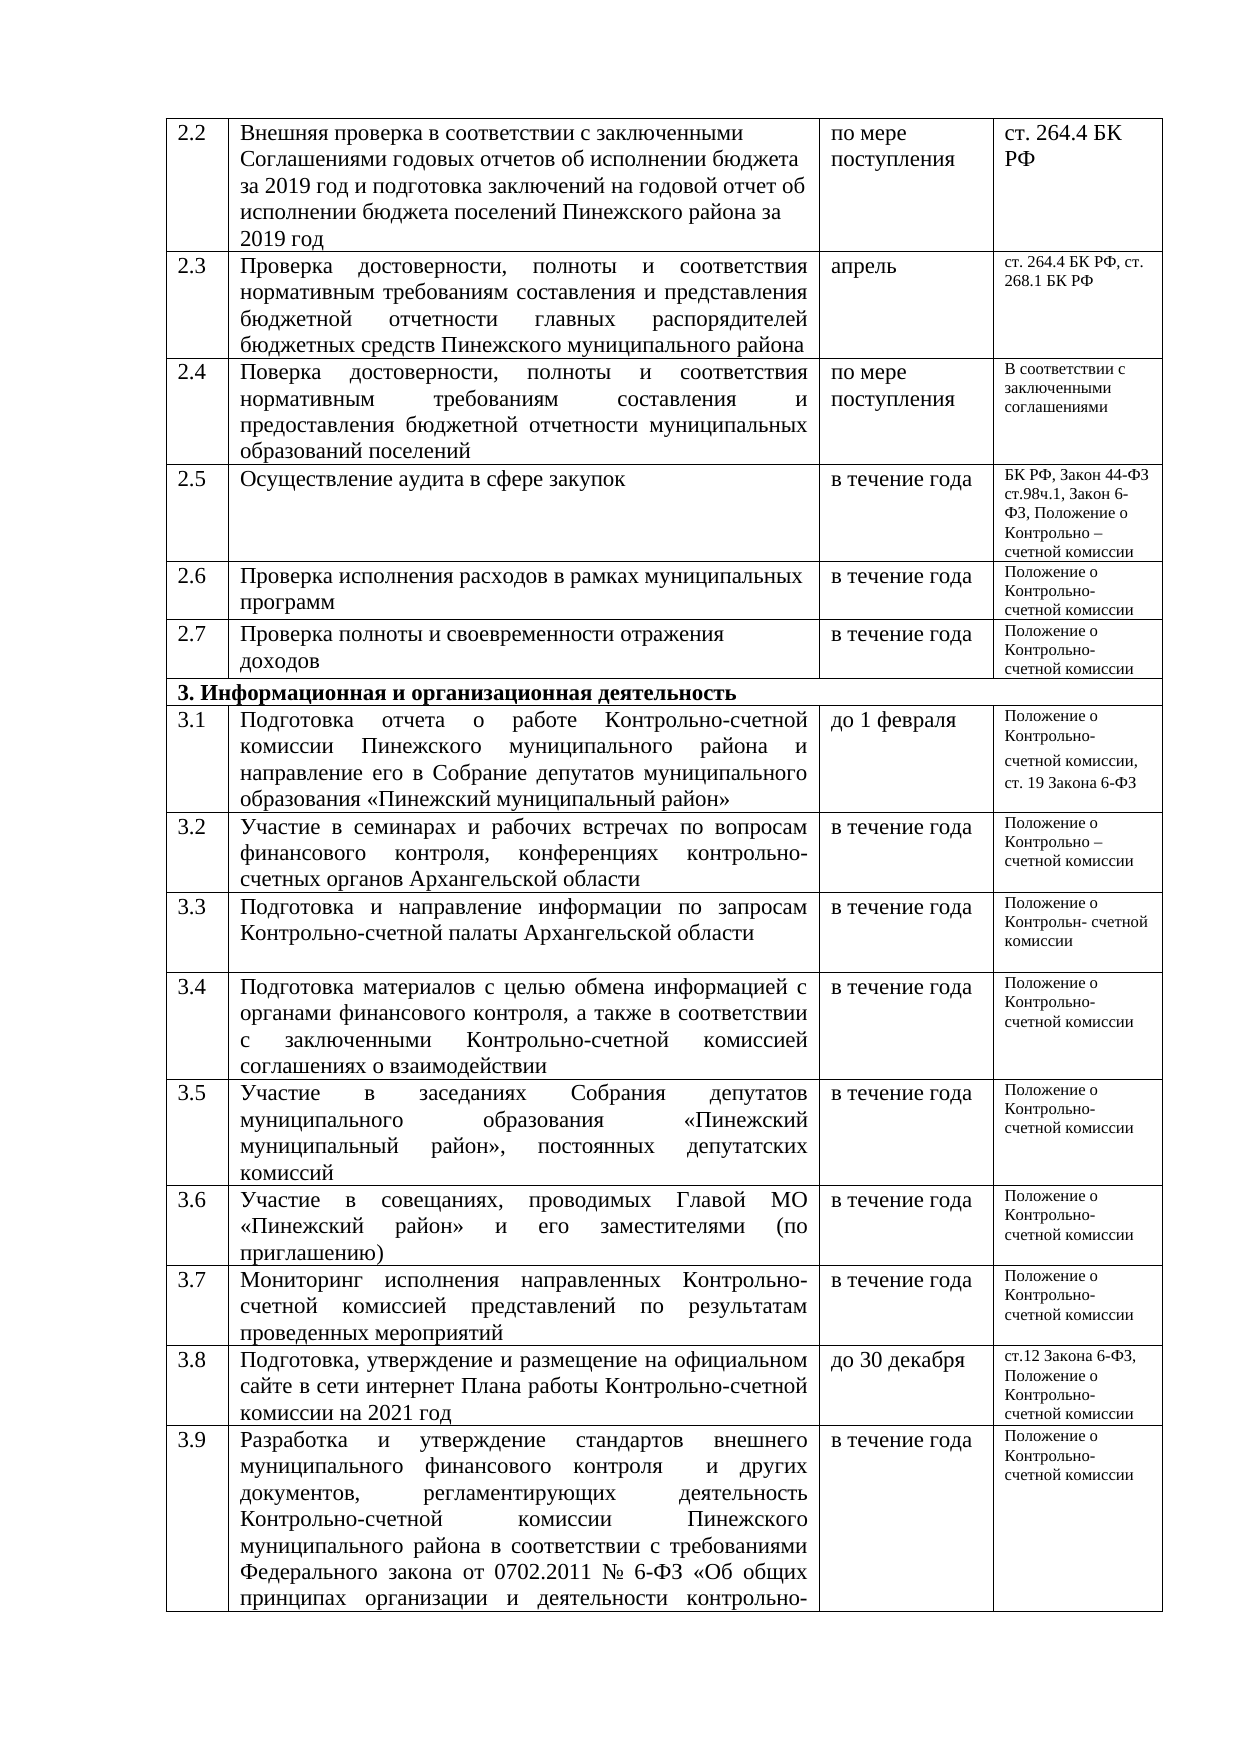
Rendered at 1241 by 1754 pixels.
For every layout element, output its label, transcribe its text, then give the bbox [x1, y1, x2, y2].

table_cell в течение года [820, 620, 993, 678]
table_cell 3.8 [167, 1346, 228, 1425]
table_cell 2.5 [167, 465, 228, 561]
table_cell в течение года [820, 562, 993, 619]
table_cell 2.6 [167, 562, 228, 619]
table_cell в течение года [820, 813, 993, 892]
table_cell Участие в совещаниях, проводимых Главой МО «Пинежский район» и его заместителями (по приглашению) [229, 1186, 819, 1265]
table_cell 3.6 [167, 1186, 228, 1265]
table_cell 3.3 [167, 893, 228, 972]
table_cell 3.2 [167, 813, 228, 892]
table_cell Положение о Контрольно-счетной комиссии [994, 562, 1162, 619]
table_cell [229, 1426, 819, 1611]
table_cell ст. 264.4 БК РФ [994, 119, 1162, 251]
table_cell в течение года [820, 1186, 993, 1265]
table_cell 3.4 [167, 973, 228, 1078]
table_cell Осуществление аудита в сфере закупок [229, 465, 819, 561]
table_cell 3.1 [167, 706, 228, 812]
table_cell Проверка полноты и своевременности отражения доходов [229, 620, 819, 678]
table_cell 2.4 [167, 359, 228, 464]
table_cell Проверка исполнения расходов в рамках муниципальных программ [229, 562, 819, 619]
table_cell Положение о Контрольно-счетной комиссии, ст. 19 Закона 6-ФЗ [994, 706, 1162, 812]
table_cell ст.12 Закона 6-ФЗ, Положение о Контрольно-счетной комиссии [994, 1346, 1162, 1425]
table_cell Положение о Контрольно- счетной комиссии [994, 973, 1162, 1078]
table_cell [994, 1426, 1162, 1611]
table_cell Внешняя проверка в соответствии с заключенными Соглашениями годовых отчетов об исполнении бюджета за 2019 год и подготовка заключений на годовой отчет об исполнении бюджета поселений Пинежского района за 2019 год [229, 119, 819, 251]
table_cell по мере поступления [820, 119, 993, 251]
table_cell 2.7 [167, 620, 228, 678]
table_cell В соответствии с заключенными соглашениями [994, 359, 1162, 464]
table_cell в течение года [820, 1266, 993, 1345]
table_cell 2.2 [167, 119, 228, 251]
table_cell Положение о Контрольно- счетной комиссии [994, 1266, 1162, 1345]
table_cell апрель [820, 252, 993, 357]
table_cell БК РФ, Закон 44-ФЗ ст.98ч.1, Закон 6-ФЗ, Положение о Контрольно –счетной комиссии [994, 465, 1162, 561]
table_cell Подготовка, утверждение и размещение на официальном сайте в сети интернет Плана работы Контрольно-счетной комиссии на 2021 год [229, 1346, 819, 1425]
table_cell 3.9 [167, 1426, 228, 1611]
table_cell в течение года [820, 1080, 993, 1185]
table_cell Участие в семинарах и рабочих встречах по вопросам финансового контроля, конференциях контрольно-счетных органов Архангельской области [229, 813, 819, 892]
table_cell Поверка достоверности, полноты и соответствия нормативным требованиям составления и предоставления бюджетной отчетности муниципальных образований поселений [229, 359, 819, 464]
table_cell до 1 февраля [820, 706, 993, 812]
table_cell Подготовка материалов с целью обмена информацией с органами финансового контроля, а также в соответствии с заключенными Контрольно-счетной комиссией соглашениях о взаимодействии [229, 973, 819, 1078]
table_cell 3. Информационная и организационная деятельность [167, 679, 1162, 705]
table_cell 3.7 [167, 1266, 228, 1345]
table_cell Подготовка отчета о работе Контрольно-счетной комиссии Пинежского муниципального района и направление его в Собрание депутатов муниципального образования «Пинежский муниципальный район» [229, 706, 819, 812]
table_cell Положение о Контрольно-счетной комиссии [994, 620, 1162, 678]
table_cell Мониторинг исполнения направленных Контрольно-счетной комиссией представлений по результатам проведенных мероприятий [229, 1266, 819, 1345]
table_cell 2.3 [167, 252, 228, 357]
table_cell Подготовка и направление информации по запросам Контрольно-счетной палаты Архангельской области [229, 893, 819, 972]
table_cell ст. 264.4 БК РФ, ст. 268.1 БК РФ [994, 252, 1162, 357]
table_cell до 30 декабря [820, 1346, 993, 1425]
table_cell в течение года [820, 973, 993, 1078]
table_cell Положение о Контрольн- счетной комиссии [994, 893, 1162, 972]
table_cell в течение года [820, 1426, 993, 1611]
table_cell по мере поступления [820, 359, 993, 464]
table_cell Участие в заседаниях Собрания депутатов муниципального образования «Пинежский муниципальный район», постоянных депутатских комиссий [229, 1080, 819, 1185]
table_cell Положение о Контрольно- счетной комиссии [994, 1080, 1162, 1185]
table_cell в течение года [820, 465, 993, 561]
table_cell Положение о Контрольно- счетной комиссии [994, 1186, 1162, 1265]
table_cell 3.5 [167, 1080, 228, 1185]
table_cell Проверка достоверности, полноты и соответствия нормативным требованиям составления и представления бюджетной отчетности главных распорядителей бюджетных средств Пинежского муниципального района [229, 252, 819, 357]
table_cell в течение года [820, 893, 993, 972]
table_cell Положение о Контрольно – счетной комиссии [994, 813, 1162, 892]
